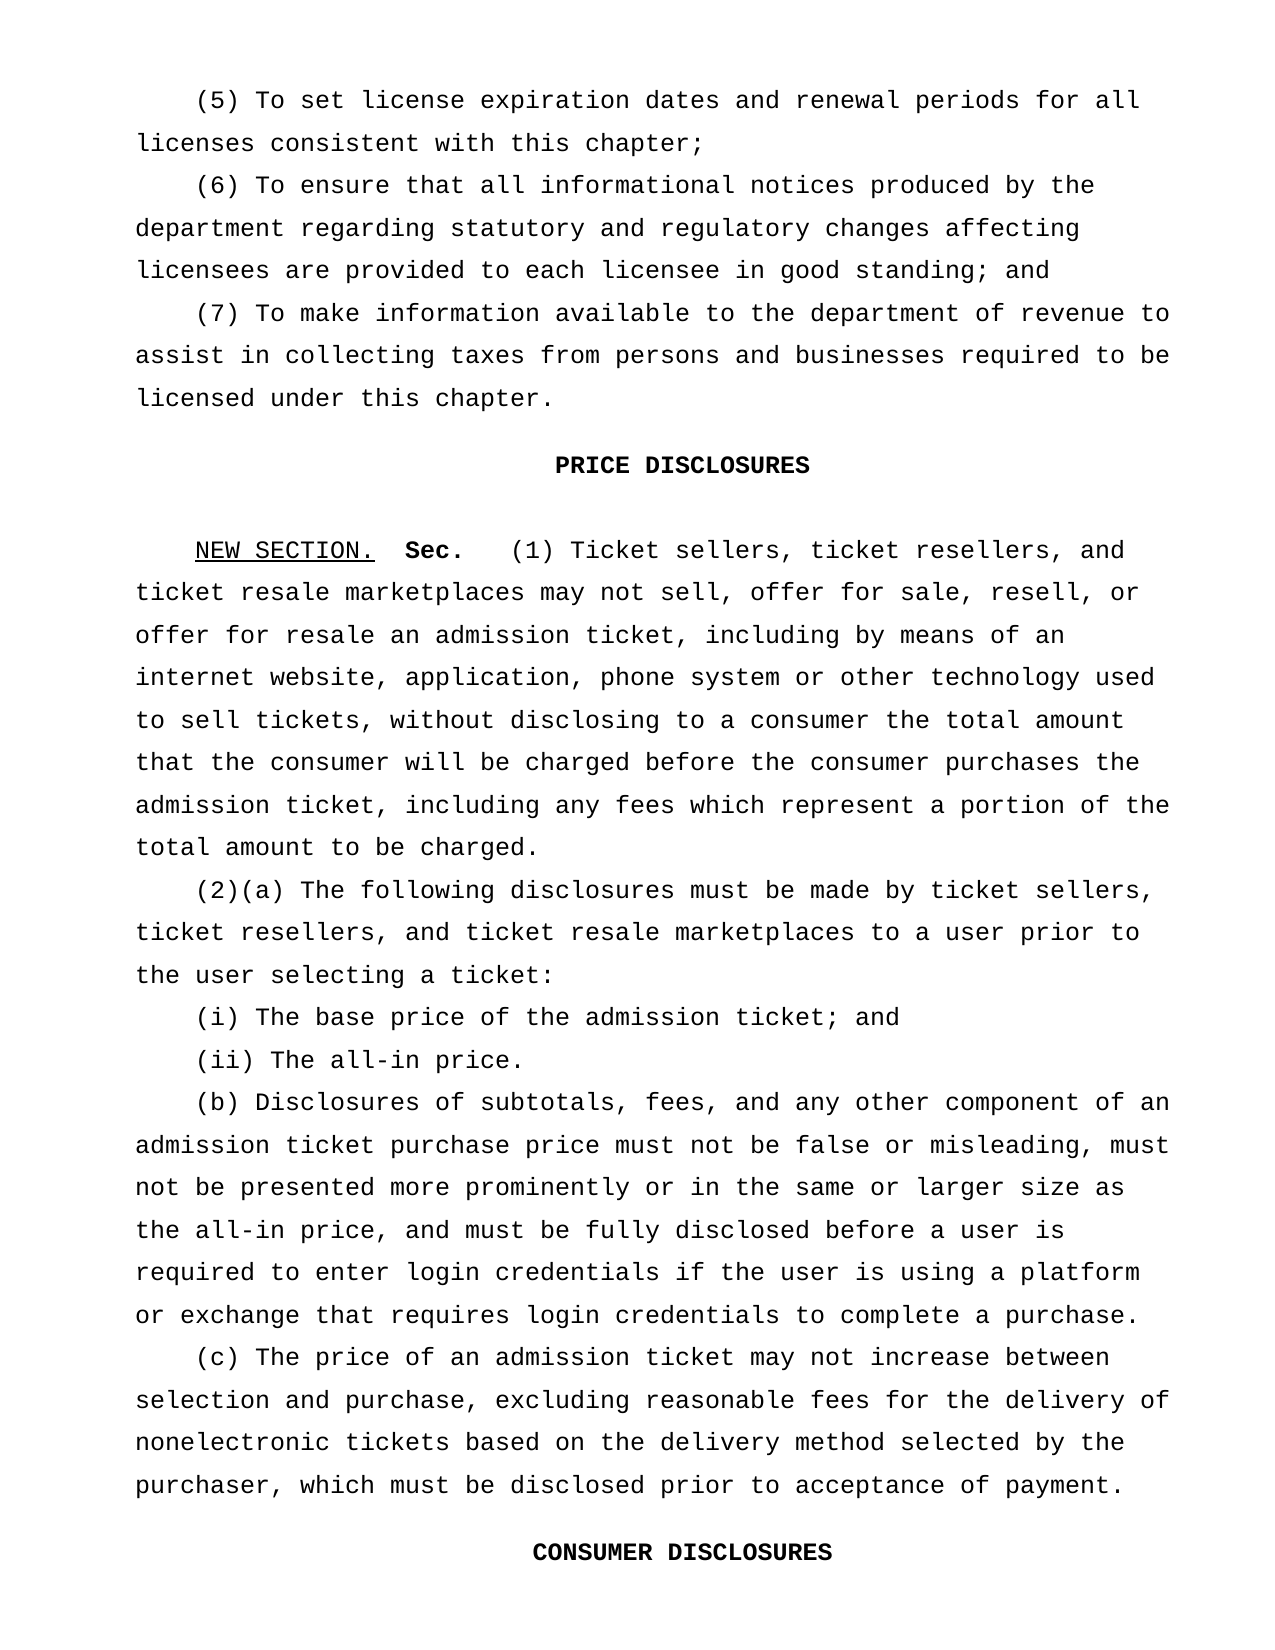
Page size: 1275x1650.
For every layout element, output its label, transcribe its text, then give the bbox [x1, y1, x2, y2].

text (6) To ensure that all informational notices produced by the department regarding statutory and regulatory changes affecting licensees are provided to each licensee in good standing; and [135, 160, 1170, 287]
text (ii) The all-in price. [135, 1034, 1170, 1077]
text (7) To make information available to the department of revenue to assist in collecting taxes from persons and businesses required to be licensed under this chapter. [135, 287, 1170, 415]
text PRICE DISCLOSURES [135, 440, 1170, 482]
text (c) The price of an admission ticket may not increase between selection and purchase, excluding reasonable fees for the delivery of nonelectronic tickets based on the delivery method selected by the purchaser, which must be disclosed prior to acceptance of payment. [135, 1332, 1170, 1502]
text NEW SECTION. Sec. (1) Ticket sellers, ticket resellers, and ticket resale marketplaces may not sell, offer for sale, resell, or offer for resale an admission ticket, including by means of an internet website, application, phone system or other technology used to sell tickets, without disclosing to a consumer the total amount that the consumer will be charged before the consumer purchases the admission ticket, including any fees which represent a portion of the total amount to be charged. [135, 524, 1170, 864]
text (2)(a) The following disclosures must be made by ticket sellers, ticket resellers, and ticket resale marketplaces to a user prior to the user selecting a ticket: [135, 864, 1170, 992]
text CONSUMER DISCLOSURES [135, 1527, 1170, 1569]
text (5) To set license expiration dates and renewal periods for all licenses consistent with this chapter; [135, 75, 1170, 160]
text (i) The base price of the admission ticket; and [135, 992, 1170, 1034]
text (b) Disclosures of subtotals, fees, and any other component of an admission ticket purchase price must not be false or misleading, must not be presented more prominently or in the same or larger size as the all-in price, and must be fully disclosed before a user is required to enter login credentials if the user is using a platform or exchange that requires login credentials to complete a purchase. [135, 1077, 1170, 1332]
